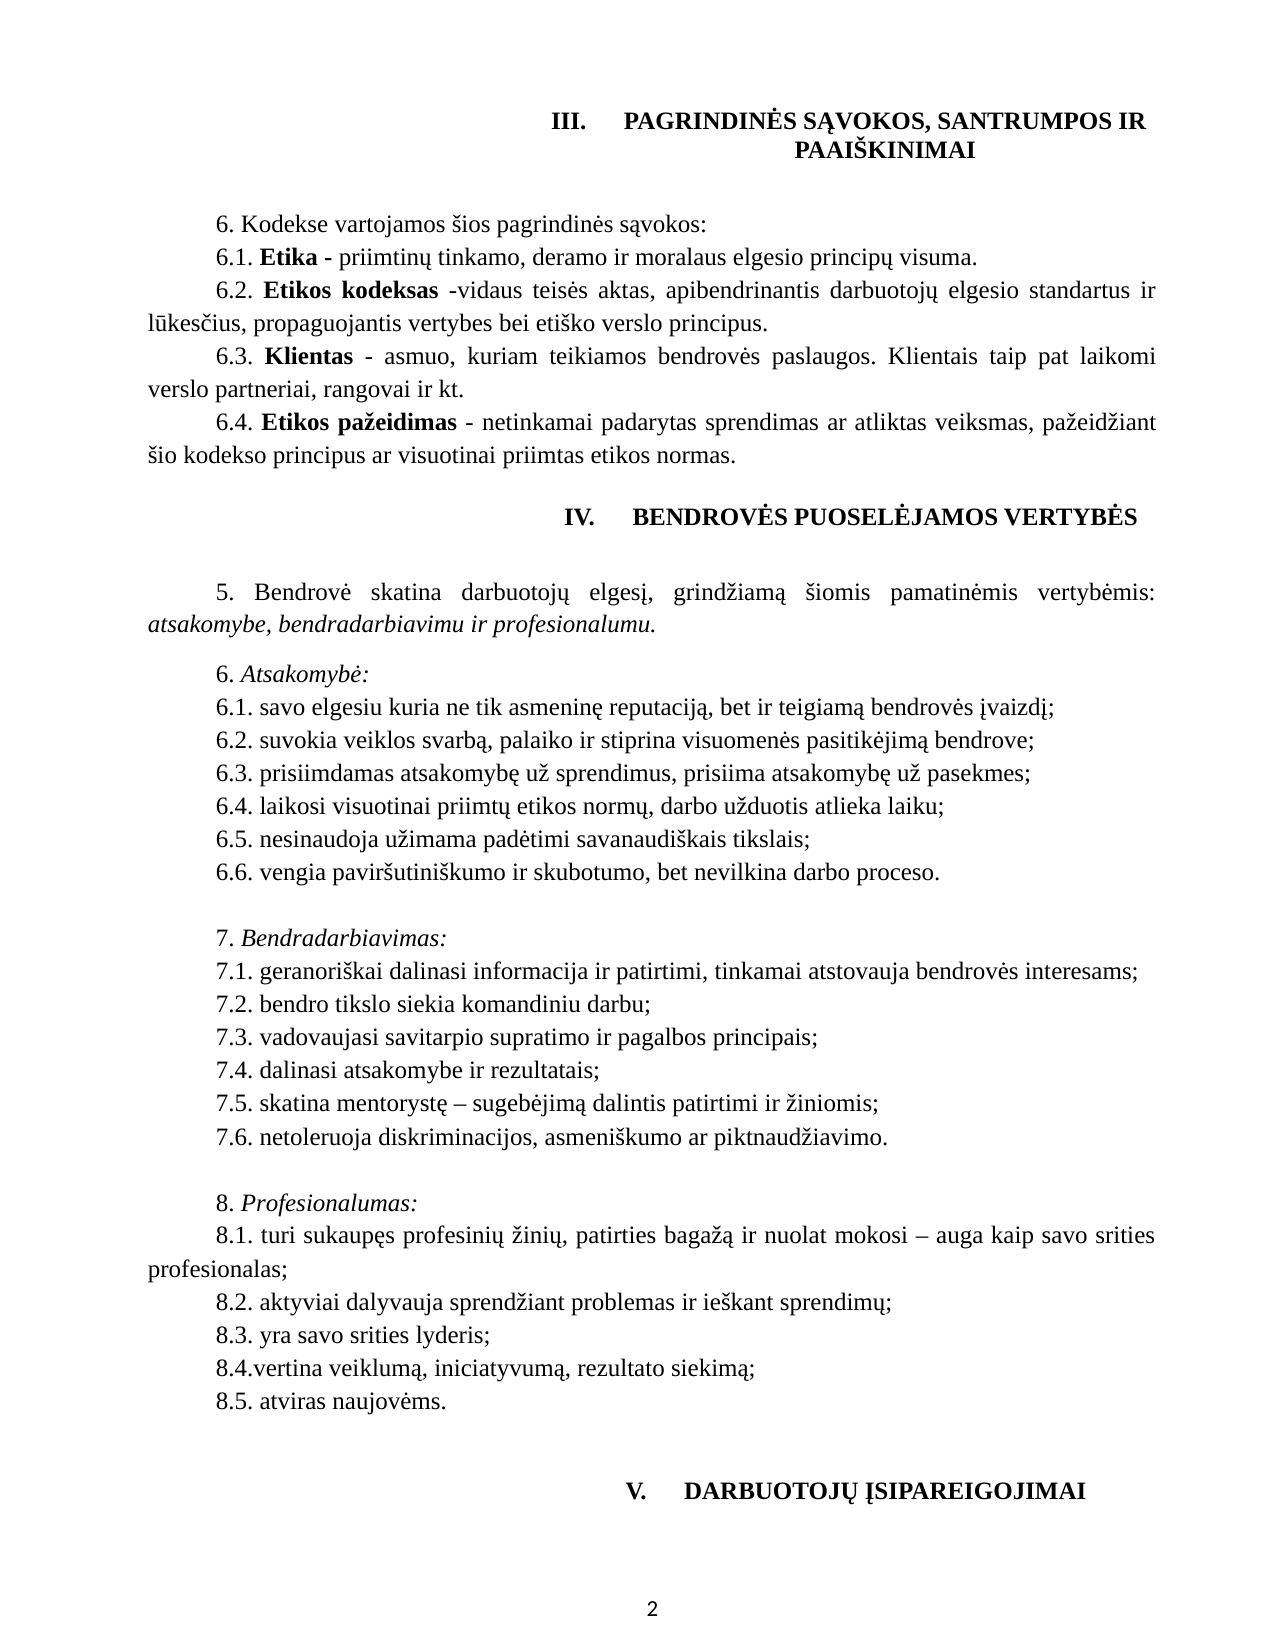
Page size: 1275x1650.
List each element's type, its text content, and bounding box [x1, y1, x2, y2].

text 7.1. geranoriškai dalinasi informacija ir patirtimi, tinkamai atstovauja bendrovės interesams; [148, 956, 1157, 985]
text 6.3. Klientas - asmuo, kuriam teikiamos bendrovės paslaugos. Klientais taip pat laikomi verslo partneriai, rangovai ir kt. [148, 341, 1157, 403]
text 7. Bendradarbiavimas: [148, 923, 1157, 952]
text 5. Bendrovė skatina darbuotojų elgesį, grindžiamą šiomis pamatinėmis vertybėmis: atsakomybe, bendradarbiavimu ir profesionalumu. [148, 577, 1157, 638]
text 6.4. Etikos pažeidimas - netinkamai padarytas sprendimas ar atliktas veiksmas, pažeidžiant šio kodekso principus ar visuotinai priimtas etikos normas. [148, 407, 1157, 469]
text 7.6. netoleruoja diskriminacijos, asmeniškumo ar piktnaudžiavimo. [148, 1122, 1157, 1150]
text 6.2. Etikos kodeksas -vidaus teisės aktas, apibendrinantis darbuotojų elgesio standartus ir lūkesčius, propaguojantis vertybes bei etiško verslo principus. [148, 275, 1157, 337]
text 6.6. vengia paviršutiniškumo ir skubotumo, bet nevilkina darbo proceso. [148, 857, 1157, 886]
text 6.1. savo elgesiu kuria ne tik asmeninę reputaciją, bet ir teigiamą bendrovės įvaizdį; [148, 692, 1157, 721]
text 8.4.vertina veiklumą, iniciatyvumą, rezultato siekimą; [148, 1353, 1157, 1381]
text 7.4. dalinasi atsakomybe ir rezultatais; [148, 1056, 1157, 1084]
text 7.3. vadovaujasi savitarpio supratimo ir pagalbos principais; [148, 1022, 1157, 1051]
subtitle PAGRINDINĖS SĄVOKOS, SANTRUMPOS IR PAAIŠKINIMAI [576, 106, 1157, 164]
text 8.5. atviras naujovėms. [148, 1386, 1157, 1414]
text 8.1. turi sukaupęs profesinių žinių, patirties bagažą ir nuolat mokosi – auga kaip savo srities profesionalas; [148, 1221, 1157, 1282]
subtitle BENDROVĖS PUOSELĖJAMOS VERTYBĖS [576, 502, 1157, 531]
subtitle DARBUOTOJŲ ĮSIPAREIGOJIMAI [576, 1476, 1157, 1505]
text 6.3. prisiimdamas atsakomybę už sprendimus, prisiima atsakomybę už pasekmes; [148, 758, 1157, 787]
text 7.5. skatina mentorystę – sugebėjimą dalintis patirtimi ir žiniomis; [148, 1088, 1157, 1117]
text 6. Atsakomybė: [148, 659, 1157, 688]
text 6.5. nesinaudoja užimama padėtimi savanaudiškais tikslais; [148, 824, 1157, 853]
text 6.1. Etika - priimtinų tinkamo, deramo ir moralaus elgesio principų visuma. [148, 242, 1157, 271]
text 8.3. yra savo srities lyderis; [148, 1320, 1157, 1348]
text 6.2. suvokia veiklos svarbą, palaiko ir stiprina visuomenės pasitikėjimą bendrove; [148, 725, 1157, 754]
text 8.2. aktyviai dalyvauja sprendžiant problemas ir ieškant sprendimų; [148, 1287, 1157, 1315]
text 8. Profesionalumas: [148, 1188, 1157, 1216]
text 7.2. bendro tikslo siekia komandiniu darbu; [148, 989, 1157, 1018]
text 6.4. laikosi visuotinai priimtų etikos normų, darbo užduotis atlieka laiku; [148, 791, 1157, 820]
text 6. Kodekse vartojamos šios pagrindinės sąvokos: [148, 209, 1157, 238]
